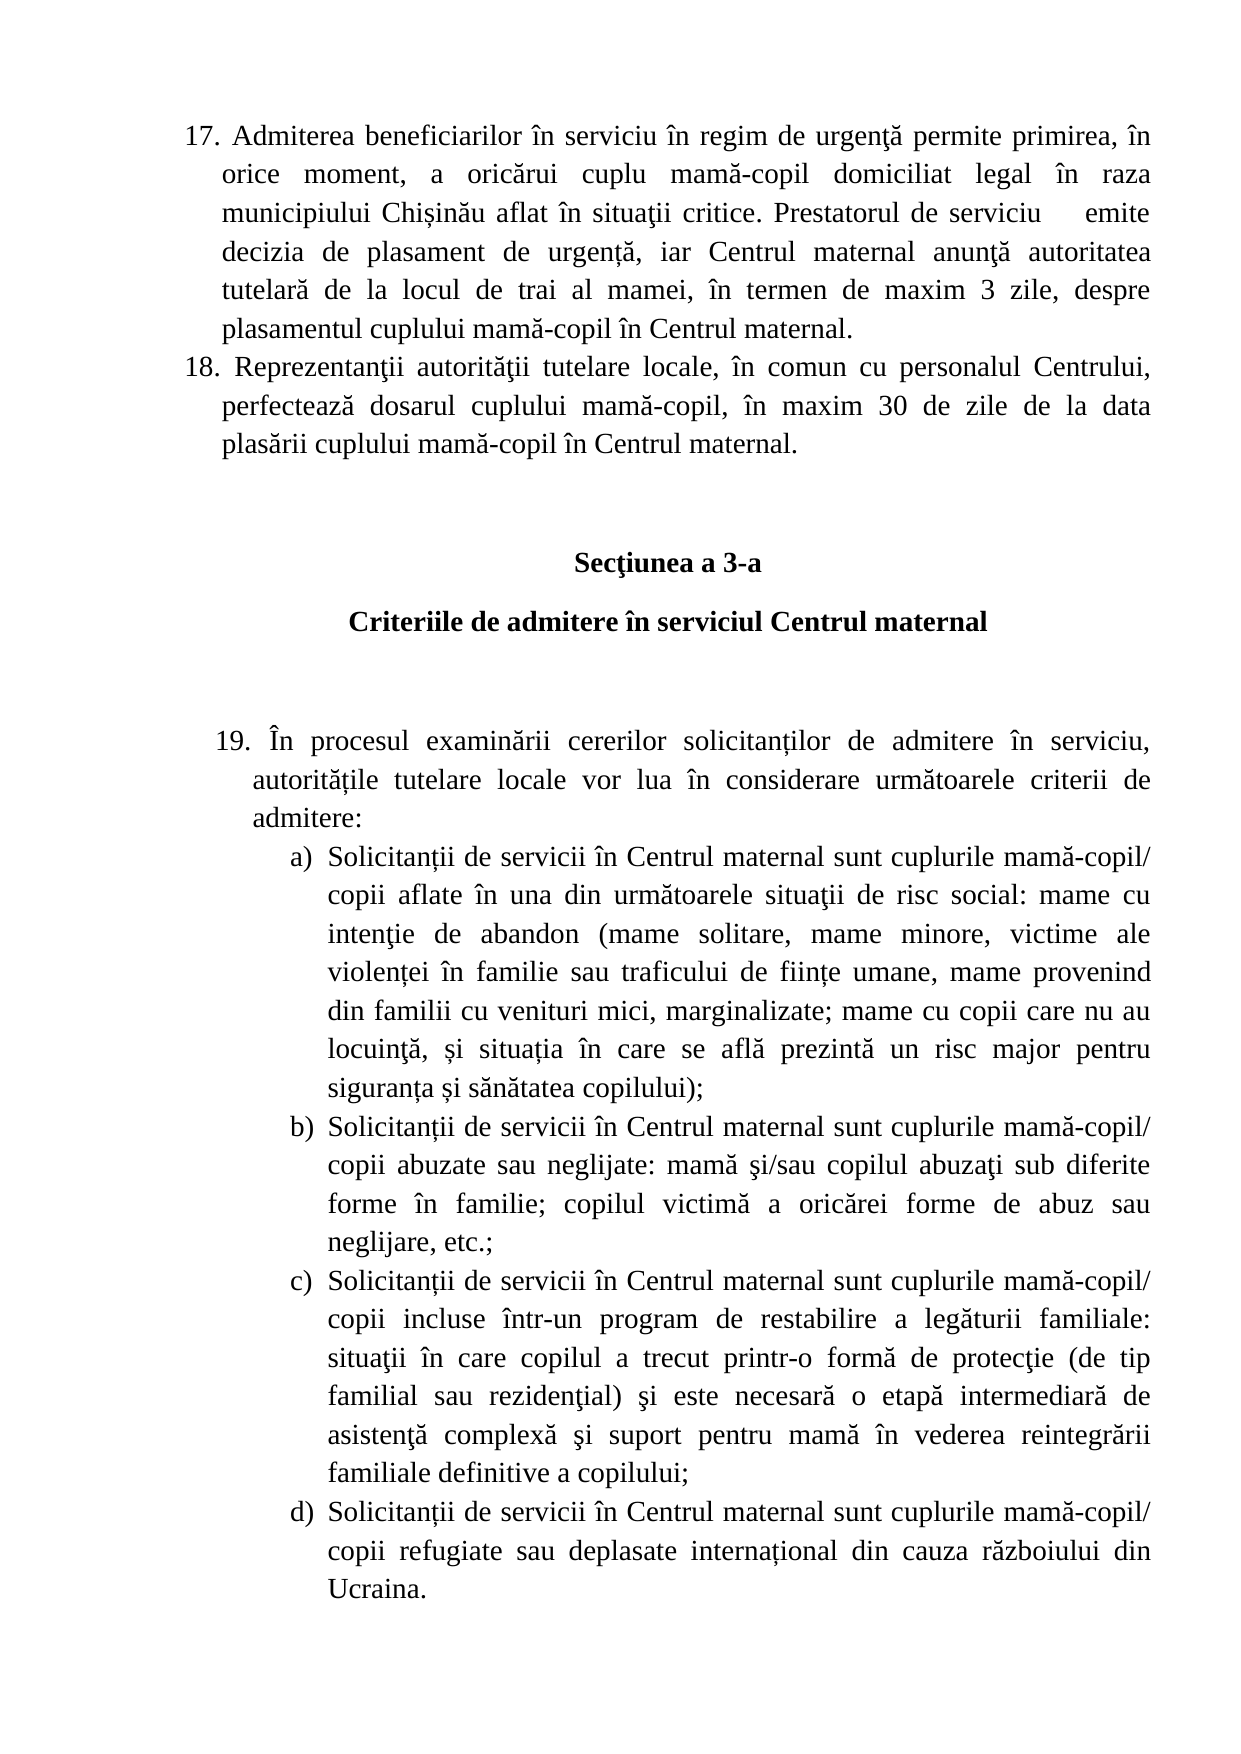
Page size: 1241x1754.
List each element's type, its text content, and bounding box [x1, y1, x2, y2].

list Admiterea beneficiarilor în serviciu în regim de urgenţă permite primirea, în orice moment, a oricărui cuplu mamă-copil domiciliat legal în raza municipiului Chișinău aflat în situaţii critice. Prestatorul de serviciu emite decizia de plasament de urgență, iar Centrul maternal anunţă autoritatea tutelară de la locul de trai al mamei, în termen de maxim 3 zile, despre plasamentul cuplului mamă-copil în Centrul maternal. [184, 118, 1152, 344]
list Reprezentanţii autorităţii tutelare locale, în comun cu personalul Centrului, perfectează dosarul cuplului mamă-copil, în maxim 30 de zile de la data plasării cuplului mamă-copil în Centrul maternal. [184, 349, 1152, 460]
list Solicitanții de servicii în Centrul maternal sunt cuplurile mamă-copil/ copii incluse într-un program de restabilire a legăturii familiale: situaţii în care copilul a trecut printr-o formă de protecţie (de tip familial sau rezidenţial) şi este necesară o etapă intermediară de asistenţă complexă şi suport pentru mamă în vederea reintegrării familiale definitive a copilului; [290, 1263, 1152, 1489]
text Criteriile de admitere în serviciul Centrul maternal [184, 604, 1152, 638]
list Solicitanții de servicii în Centrul maternal sunt cuplurile mamă-copil/ copii abuzate sau neglijate: mamă şi/sau copilul abuzaţi sub diferite forme în familie; copilul victimă a oricărei forme de abuz sau neglijare, etc.; [290, 1109, 1152, 1258]
list În procesul examinării cererilor solicitanților de admitere în serviciu, autoritățile tutelare locale vor lua în considerare următoarele criterii de admitere: [215, 723, 1152, 834]
text Secţiunea a 3-a [184, 545, 1152, 579]
list Solicitanții de servicii în Centrul maternal sunt cuplurile mamă-copil/ copii refugiate sau deplasate internațional din cauza războiului din Ucraina. [290, 1494, 1152, 1605]
list Solicitanții de servicii în Centrul maternal sunt cuplurile mamă-copil/ copii aflate în una din următoarele situaţii de risc social: mame cu intenţie de abandon (mame solitare, mame minore, victime ale violenței în familie sau traficului de ființe umane, mame provenind din familii cu venituri mici, marginalizate; mame cu copii care nu au locuinţă, și situația în care se află prezintă un risc major pentru siguranța și sănătatea copilului); [290, 839, 1152, 1104]
